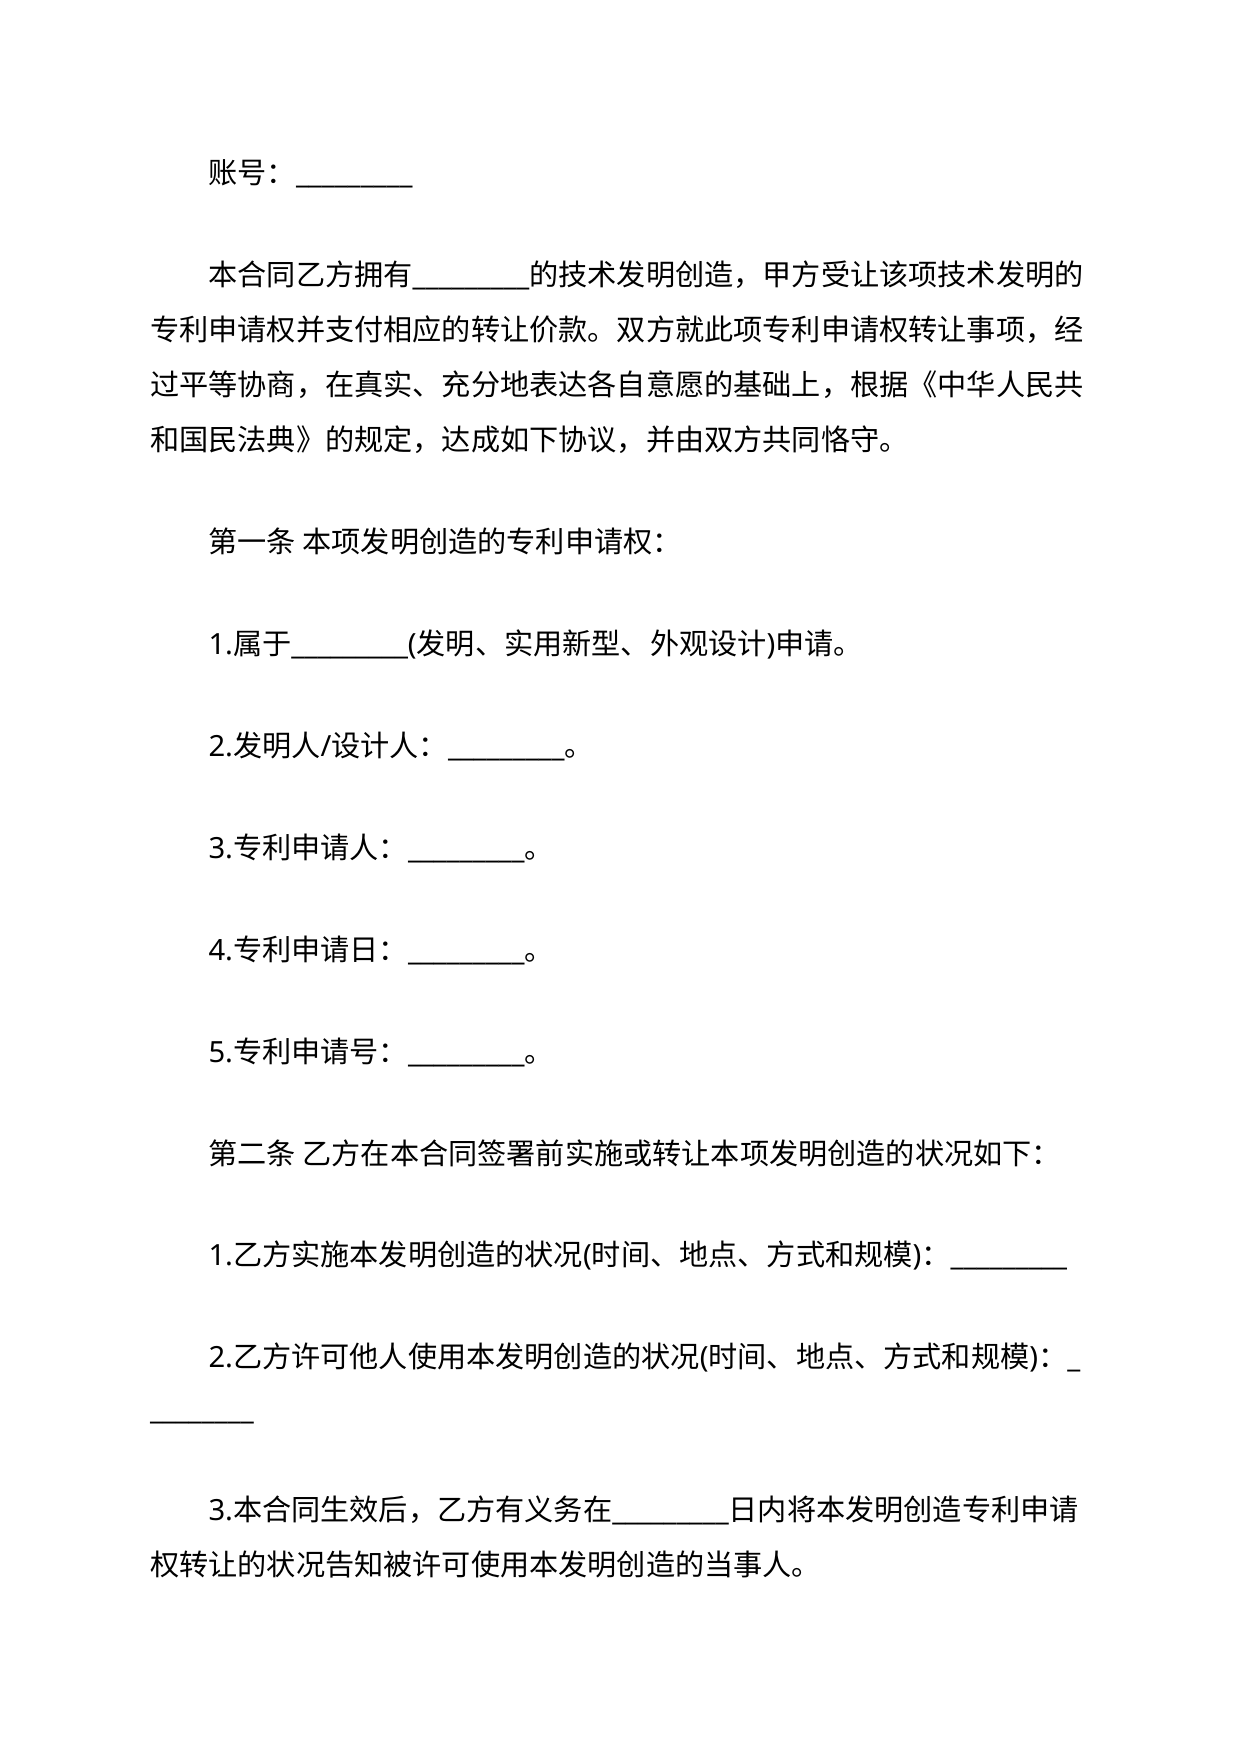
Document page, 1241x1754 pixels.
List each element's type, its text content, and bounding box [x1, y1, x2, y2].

text 4.专利申请日：_________。 [150, 926, 1090, 969]
text 5.专利申请号：_________。 [150, 1028, 1090, 1071]
text 1.乙方实施本发明创造的状况(时间、地点、方式和规模)：_________ [150, 1232, 1090, 1274]
text 3.专利申请人：_________。 [150, 824, 1090, 867]
text 2.乙方许可他人使用本发明创造的状况(时间、地点、方式和规模)：_________ [150, 1334, 1090, 1428]
text 账号：_________ [150, 150, 1090, 192]
text 1.属于_________(发明、实用新型、外观设计)申请。 [150, 620, 1090, 663]
text 本合同乙方拥有_________的技术发明创造，甲方受让该项技术发明的专利申请权并支付相应的转让价款。双方就此项专利申请权转让事项，经过平等协商，在真实、充分地表达各自意愿的基础上，根据《中华人民共和国民法典》的规定，达成如下协议，并由双方共同恪守。 [150, 252, 1090, 459]
text 第一条 本项发明创造的专利申请权： [150, 518, 1090, 561]
text 第二条 乙方在本合同签署前实施或转让本项发明创造的状况如下： [150, 1130, 1090, 1172]
text 2.发明人/设计人：_________。 [150, 722, 1090, 765]
text 3.本合同生效后，乙方有义务在_________日内将本发明创造专利申请权转让的状况告知被许可使用本发明创造的当事人。 [150, 1487, 1090, 1584]
